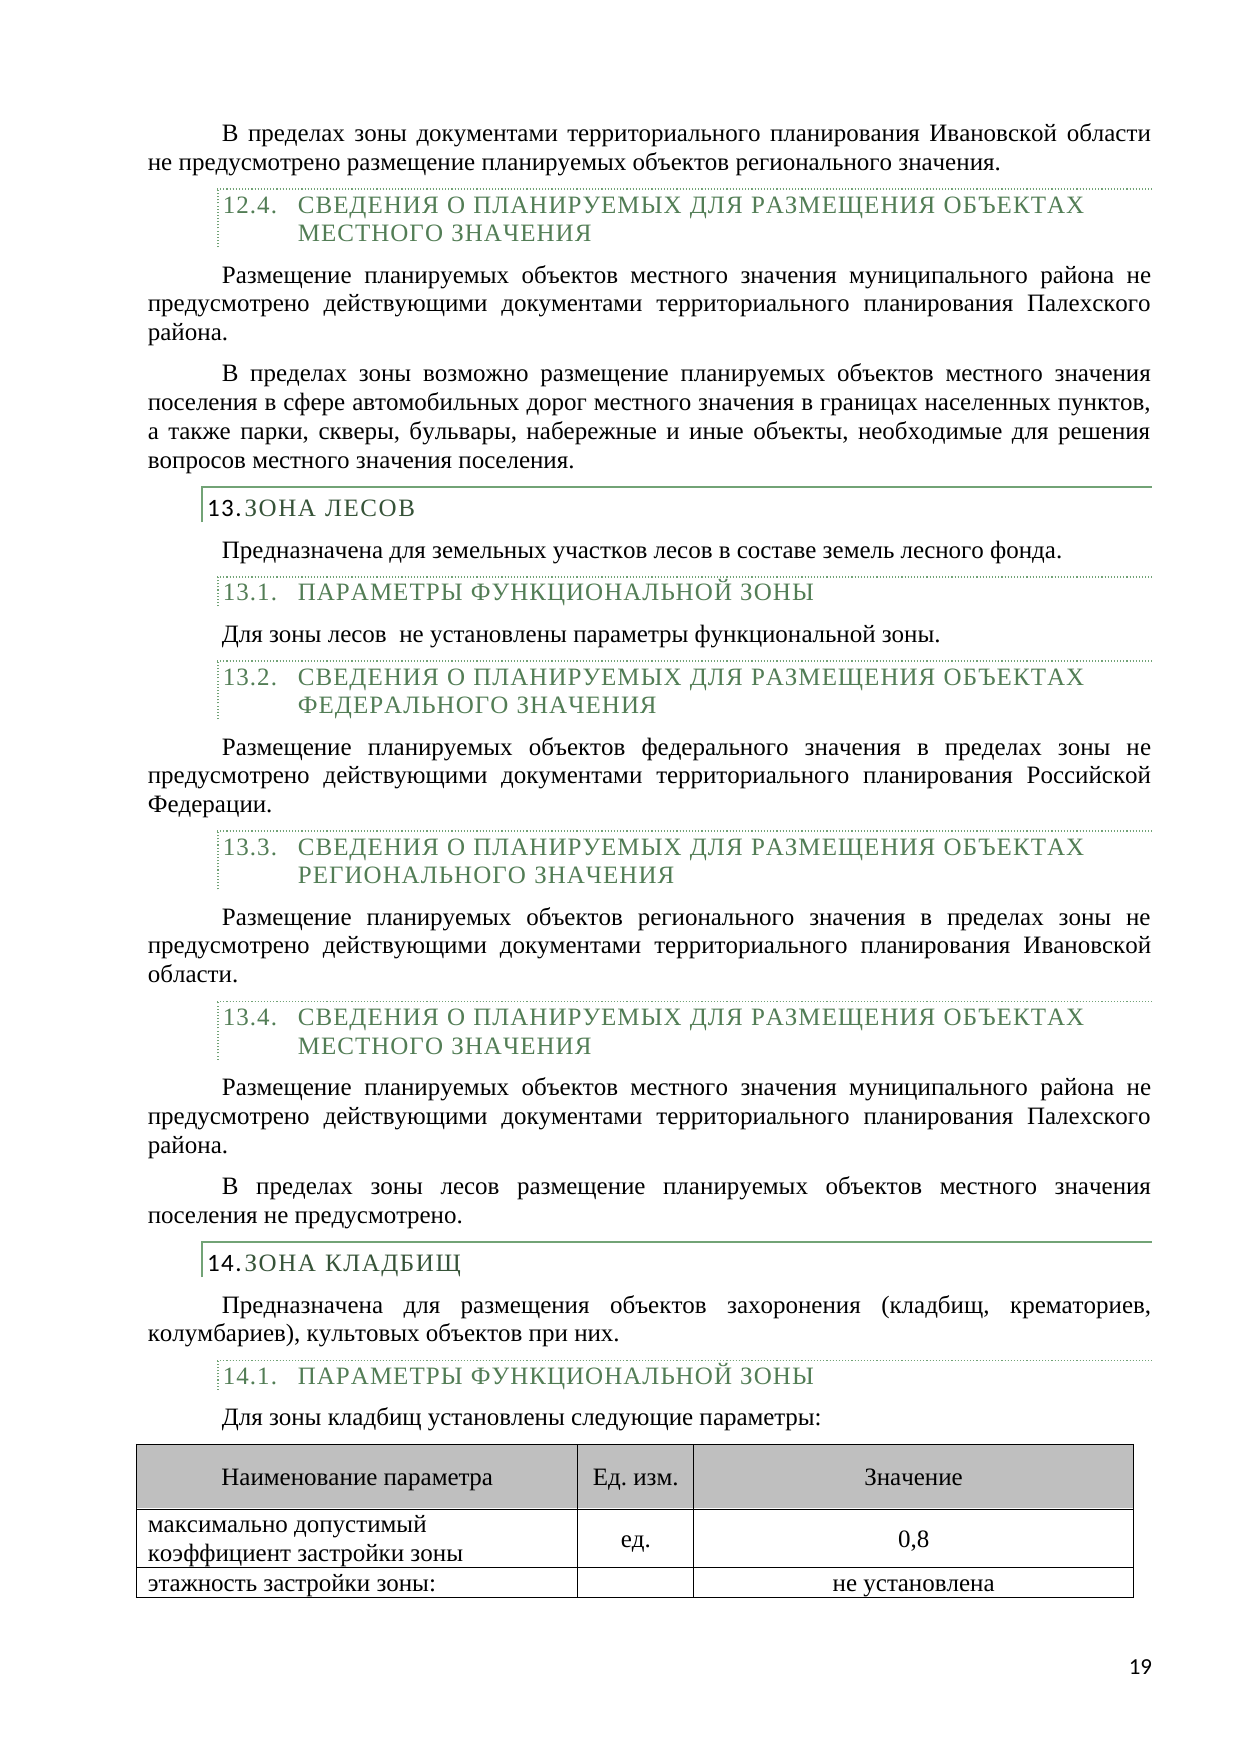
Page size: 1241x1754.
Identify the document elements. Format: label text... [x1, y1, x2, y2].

table_header Ед. изм. [578, 1445, 693, 1508]
table_cell ед. [578, 1510, 693, 1567]
list Параметры функциональной зоны [217, 1360, 1152, 1390]
text В пределах зоны документами территориального планирования Ивановской области не предусмотрено размещение планируемых объектов регионального значения. [148, 118, 1152, 176]
text Размещение планируемых объектов регионального значения в пределах зоны не предусмотрено действующими документами территориального планирования Ивановской области. [148, 902, 1152, 988]
text В пределах зоны возможно размещение планируемых объектов местного значения поселения в сфере автомобильных дорог местного значения в границах населенных пунктов, а также парки, скверы, бульвары, набережные и иные объекты, необходимые для решения вопросов местного значения поселения. [148, 358, 1152, 473]
table_cell этажность застройки зоны: [137, 1568, 577, 1597]
list Сведения о планируемых для размещения объектах регионального значения [217, 830, 1152, 889]
text В пределах зоны лесов размещение планируемых объектов местного значения поселения не предусмотрено. [148, 1171, 1152, 1228]
table_cell максимально допустимый коэффициент застройки зоны [137, 1510, 577, 1567]
list Сведения о планируемых для размещения объектах местного значения [217, 1001, 1152, 1060]
table_header Значение [694, 1445, 1133, 1508]
table_cell не установлена [694, 1568, 1133, 1597]
list Сведения о планируемых для размещения объектах местного значения [217, 188, 1152, 247]
list Сведения о планируемых для размещения объектах федерального значения [217, 660, 1152, 719]
list Зона кладбищ [203, 1243, 1152, 1277]
table_cell 0,8 [694, 1510, 1133, 1567]
table_header Наименование параметра [137, 1445, 577, 1508]
text Размещение планируемых объектов местного значения муниципального района не предусмотрено действующими документами территориального планирования Палехского района. [148, 1072, 1152, 1158]
text Для зоны лесов не установлены параметры функциональной зоны. [148, 619, 1152, 647]
text Размещение планируемых объектов местного значения муниципального района не предусмотрено действующими документами территориального планирования Палехского района. [148, 260, 1152, 346]
text Размещение планируемых объектов федерального значения в пределах зоны не предусмотрено действующими документами территориального планирования Российской Федерации. [148, 732, 1152, 818]
text Предназначена для размещения объектов захоронения (кладбищ, крематориев, колумбариев), культовых объектов при них. [148, 1290, 1152, 1347]
text Для зоны кладбищ установлены следующие параметры: [148, 1402, 1152, 1431]
list Параметры функциональной зоны [217, 576, 1152, 606]
table_cell [578, 1568, 693, 1597]
text Предназначена для земельных участков лесов в составе земель лесного фонда. [148, 535, 1152, 563]
list Зона лесов [203, 488, 1152, 522]
